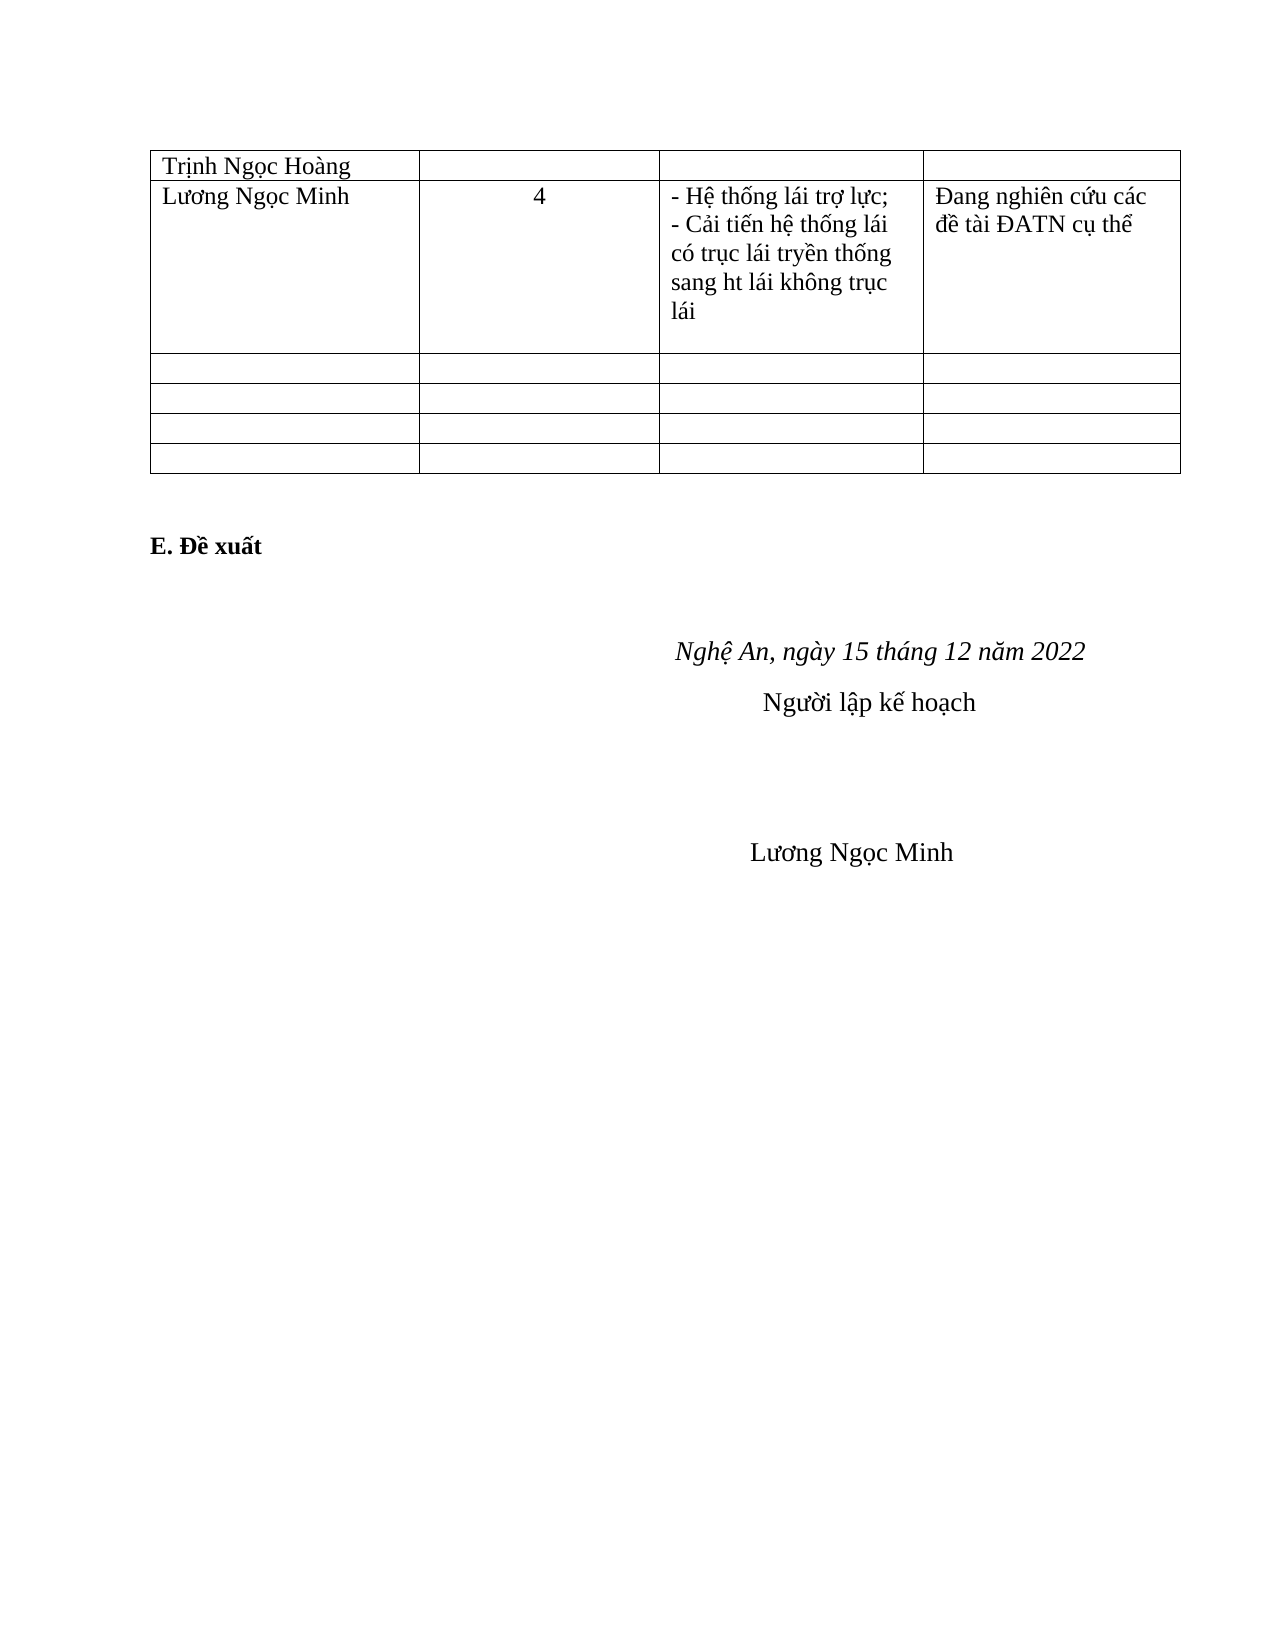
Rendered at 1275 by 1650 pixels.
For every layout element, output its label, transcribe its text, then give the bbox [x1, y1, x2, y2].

table_cell [420, 151, 659, 180]
text Nghệ An, ngày 15 tháng 12 năm 2022 [675, 635, 1181, 667]
table_cell Trịnh Ngọc Hoàng [151, 151, 419, 180]
table_cell [151, 354, 419, 383]
table_cell [151, 414, 419, 443]
table_cell Lương Ngọc Minh [151, 181, 419, 353]
table_cell [660, 444, 923, 472]
table_cell [924, 444, 1180, 472]
table_cell [151, 444, 419, 472]
table_cell [420, 414, 659, 443]
table_cell [660, 384, 923, 413]
table_cell [420, 384, 659, 413]
table_cell [660, 151, 923, 180]
table_cell [924, 414, 1180, 443]
table_cell Đang nghiên cứu các đề tài ĐATN cụ thể [924, 181, 1180, 353]
table_cell [924, 384, 1180, 413]
table_cell [660, 414, 923, 443]
table_cell [924, 151, 1180, 180]
table_cell - Hệ thống lái trợ lực; - Cải tiến hệ thống lái có trục lái tryền thống sang ht lái không trục lái [660, 181, 923, 353]
table_cell [660, 354, 923, 383]
table_cell 4 [420, 181, 659, 353]
table_cell [420, 354, 659, 383]
table_cell [924, 354, 1180, 383]
text E. Đề xuất [150, 531, 1181, 560]
table_cell [151, 384, 419, 413]
text Lương Ngọc Minh [675, 836, 1181, 867]
text Người lập kế hoạch [675, 686, 1181, 717]
table_cell [420, 444, 659, 472]
